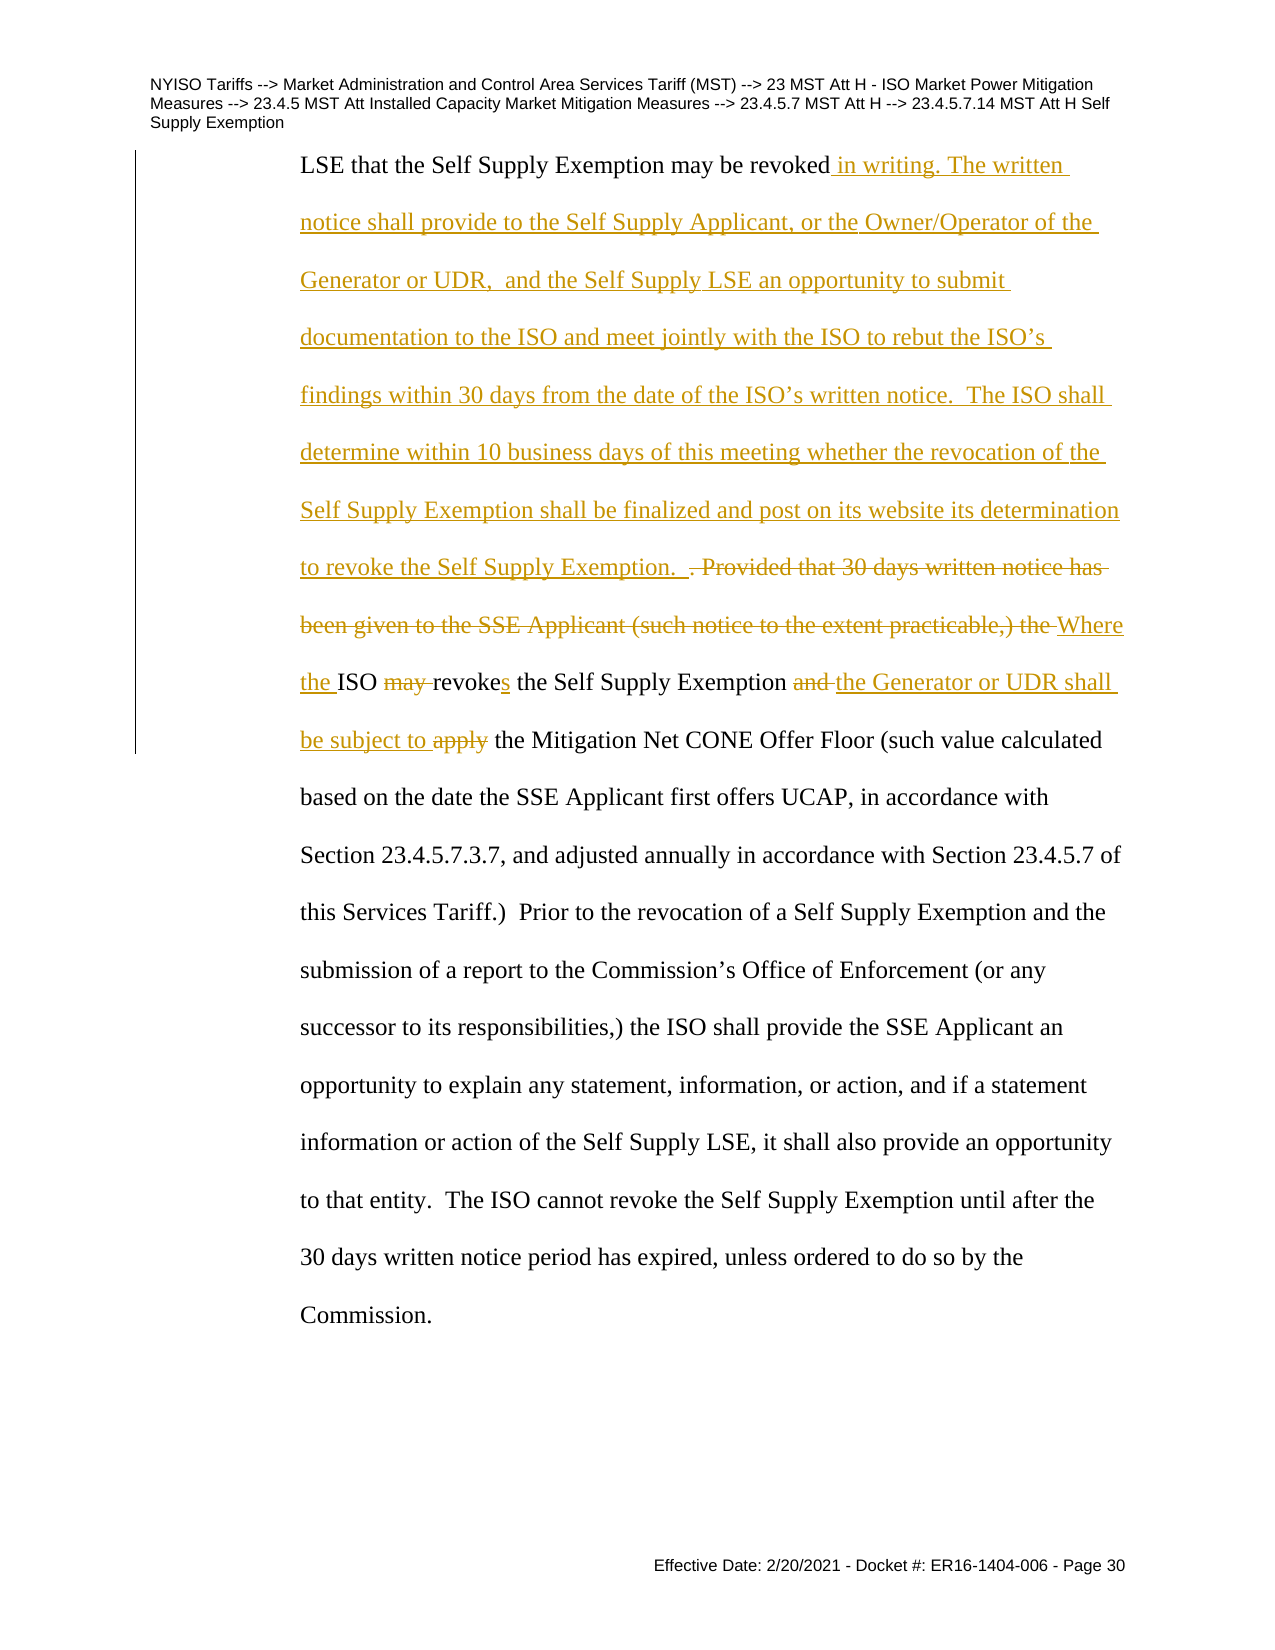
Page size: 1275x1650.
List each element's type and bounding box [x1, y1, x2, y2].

text [225, 150, 1125, 1329]
